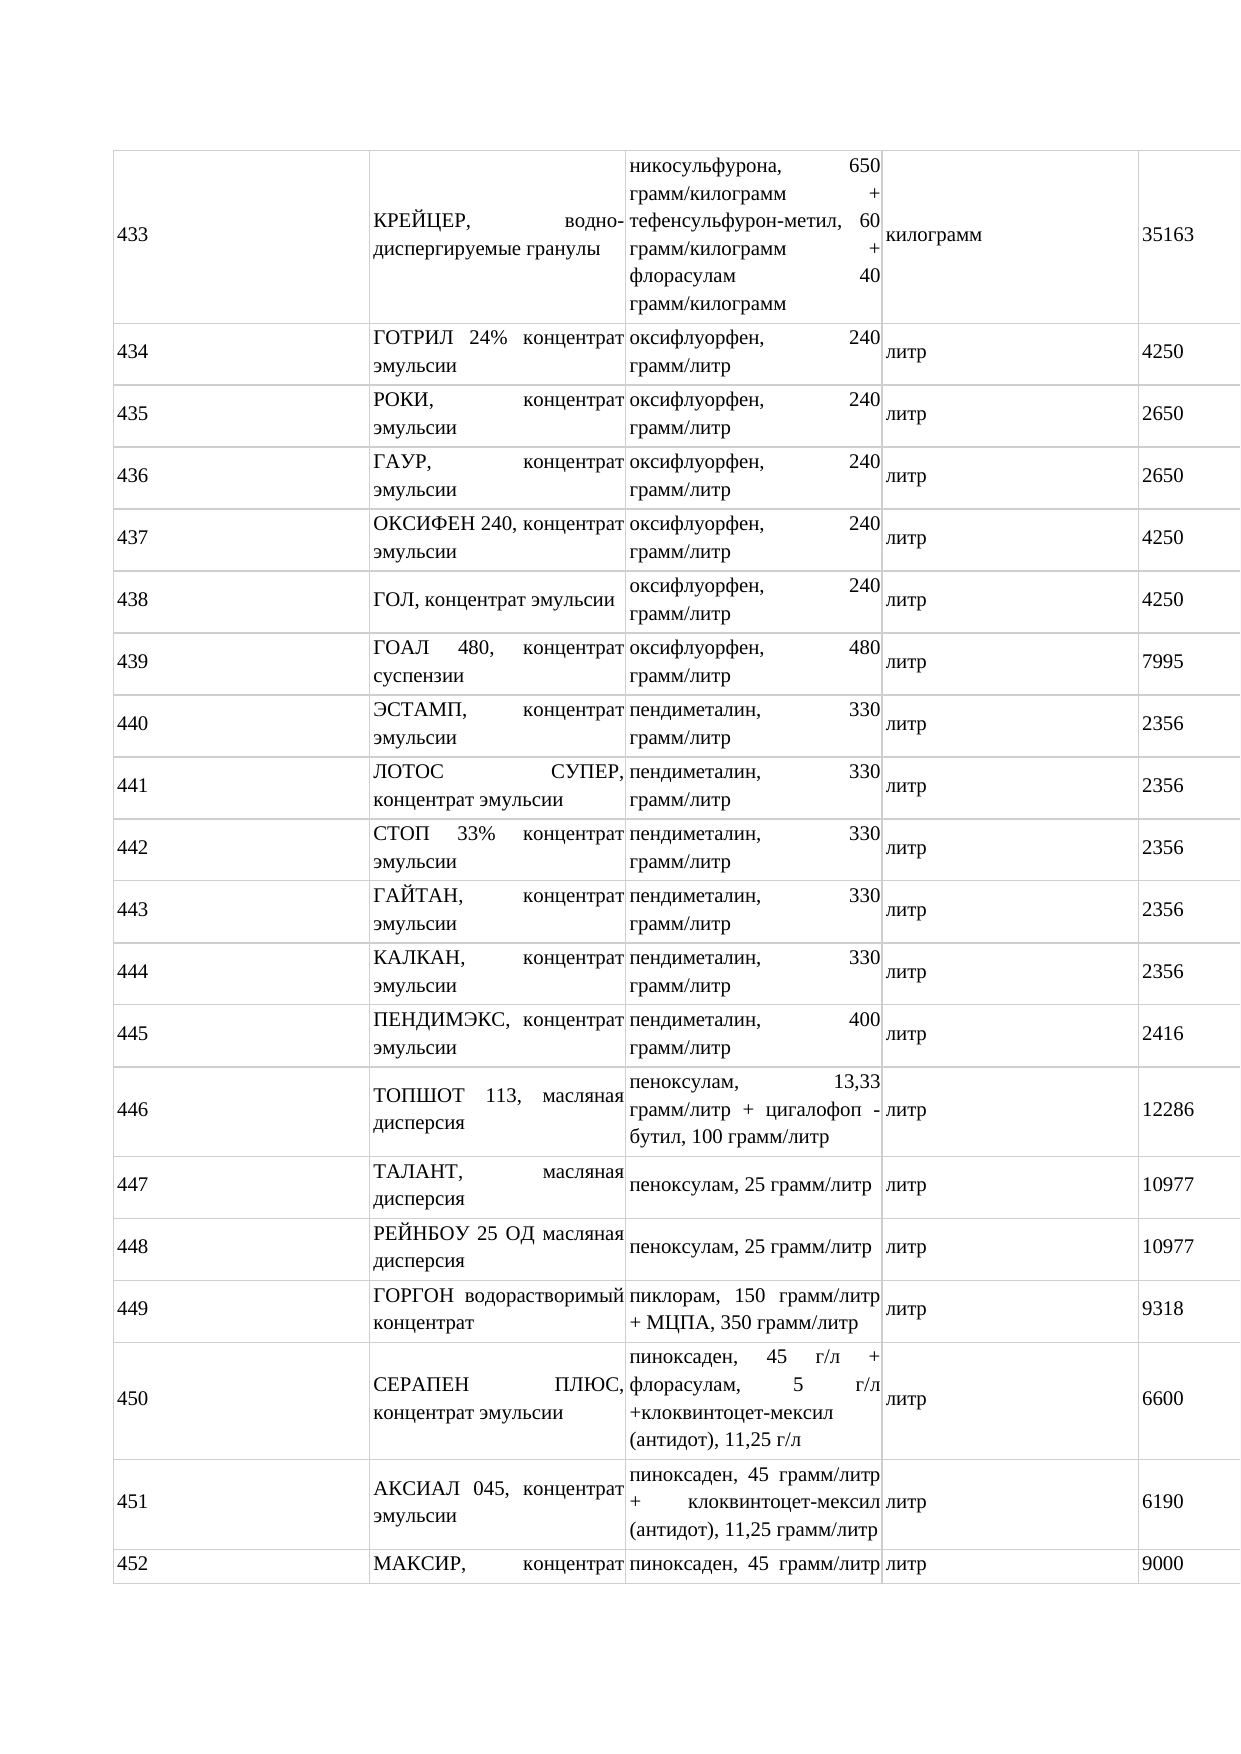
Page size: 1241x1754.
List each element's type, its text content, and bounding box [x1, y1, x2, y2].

table_cell оксифлуорфен, 240 грамм/литр [626, 510, 881, 570]
table_cell пендиметалин, 330 грамм/литр [626, 881, 881, 942]
table_cell ГОРГОН водорастворимый концентрат [370, 1281, 625, 1342]
table_cell 434 [114, 324, 369, 384]
table_cell 448 [114, 1219, 369, 1280]
table_cell килограмм [883, 151, 1138, 322]
table_cell оксифлуорфен, 240 грамм/литр [626, 448, 881, 508]
table_cell литр [883, 1068, 1138, 1156]
table_cell 436 [114, 448, 369, 508]
table_cell 2416 [1139, 1005, 1240, 1066]
table_cell литр [883, 1460, 1138, 1548]
table_cell СЕРАПЕН ПЛЮС, концентрат эмульсии [370, 1343, 625, 1459]
table_cell литр [883, 758, 1138, 818]
table_cell 440 [114, 696, 369, 756]
table_cell пиноксаден, 45 г/л + флорасулам, 5 г/л +клоквинтоцет-мексил (антидот), 11,25 г/л [626, 1343, 881, 1459]
table_cell 10977 [1139, 1219, 1240, 1280]
table_cell литр [883, 324, 1138, 384]
table_cell АКСИАЛ 045, концентрат эмульсии [370, 1460, 625, 1548]
table_cell 445 [114, 1005, 369, 1066]
table_cell литр [883, 1005, 1138, 1066]
table_cell никосульфурона, 650 грамм/килограмм + тефенсульфурон-метил, 60 грамм/килограмм + флорасулам 40 грамм/килограмм [626, 151, 881, 322]
table_cell 10977 [1139, 1157, 1240, 1218]
table_cell пендиметалин, 330 грамм/литр [626, 696, 881, 756]
table_cell пендиметалин, 330 грамм/литр [626, 944, 881, 1004]
table_cell ГОТРИЛ 24% концентрат эмульсии [370, 324, 625, 384]
table_cell 9000 [1139, 1550, 1240, 1583]
table_cell РЕЙНБОУ 25 ОД масляная дисперсия [370, 1219, 625, 1280]
table_cell 6190 [1139, 1460, 1240, 1548]
table_cell литр [883, 1219, 1138, 1280]
table_cell пеноксулам, 25 грамм/литр [626, 1157, 881, 1218]
table_cell 452 [114, 1550, 369, 1583]
table_cell пеноксулам, 13,33 грамм/литр + цигалофоп -бутил, 100 грамм/литр [626, 1068, 881, 1156]
table_cell 2356 [1139, 881, 1240, 942]
table_cell СТОП 33% концентрат эмульсии [370, 820, 625, 880]
table_cell пеноксулам, 25 грамм/литр [626, 1219, 881, 1280]
table_cell ГОЛ, концентрат эмульсии [370, 572, 625, 632]
table_cell 439 [114, 634, 369, 694]
table_cell 444 [114, 944, 369, 1004]
table_cell 4250 [1139, 510, 1240, 570]
table_cell литр [883, 510, 1138, 570]
table_cell ЛОТОС СУПЕР, концентрат эмульсии [370, 758, 625, 818]
table_cell ПЕНДИМЭКС, концентрат эмульсии [370, 1005, 625, 1066]
table_cell 446 [114, 1068, 369, 1156]
table_cell пендиметалин, 330 грамм/литр [626, 758, 881, 818]
table_cell пендиметалин, 400 грамм/литр [626, 1005, 881, 1066]
table_cell 442 [114, 820, 369, 880]
table_cell 435 [114, 386, 369, 446]
table_cell 449 [114, 1281, 369, 1342]
table_cell литр [883, 881, 1138, 942]
table_cell ГАУР, концентрат эмульсии [370, 448, 625, 508]
table_cell 2650 [1139, 386, 1240, 446]
table_cell 437 [114, 510, 369, 570]
table_cell КАЛКАН, концентрат эмульсии [370, 944, 625, 1004]
table_cell литр [883, 634, 1138, 694]
table_cell литр [883, 820, 1138, 880]
table_cell литр [883, 1343, 1138, 1459]
table_cell 2356 [1139, 758, 1240, 818]
table_cell 433 [114, 151, 369, 322]
table_cell пиклорам, 150 грамм/литр + МЦПА, 350 грамм/литр [626, 1281, 881, 1342]
table_cell литр [883, 386, 1138, 446]
table_cell 4250 [1139, 572, 1240, 632]
table_cell литр [883, 944, 1138, 1004]
table_cell оксифлуорфен, 240 грамм/литр [626, 572, 881, 632]
table_cell 2650 [1139, 448, 1240, 508]
table_cell 4250 [1139, 324, 1240, 384]
table_cell 441 [114, 758, 369, 818]
table_cell ЭСТАМП, концентрат эмульсии [370, 696, 625, 756]
table_cell ТОПШОТ 113, масляная дисперсия [370, 1068, 625, 1156]
table_cell 12286 [1139, 1068, 1240, 1156]
table_cell ОКСИФЕН 240, концентрат эмульсии [370, 510, 625, 570]
table_cell литр [883, 448, 1138, 508]
table_cell 2356 [1139, 820, 1240, 880]
table_cell 9318 [1139, 1281, 1240, 1342]
table_cell пендиметалин, 330 грамм/литр [626, 820, 881, 880]
table_cell РОКИ, концентрат эмульсии [370, 386, 625, 446]
table_cell пиноксаден, 45 грамм/литр + клоквинтоцет-мексил (антидот), 11,25 грамм/литр [626, 1460, 881, 1548]
table_cell 6600 [1139, 1343, 1240, 1459]
table_cell 7995 [1139, 634, 1240, 694]
table_cell 447 [114, 1157, 369, 1218]
table_cell 35163 [1139, 151, 1240, 322]
table_cell литр [883, 696, 1138, 756]
table_cell 2356 [1139, 696, 1240, 756]
table_cell ГОАЛ 480, концентрат суспензии [370, 634, 625, 694]
table_cell 450 [114, 1343, 369, 1459]
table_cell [626, 1550, 881, 1583]
table_cell ГАЙТАН, концентрат эмульсии [370, 881, 625, 942]
table_cell КРЕЙЦЕР, водно-диспергируемые гранулы [370, 151, 625, 322]
table_cell 438 [114, 572, 369, 632]
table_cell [370, 1550, 625, 1583]
table_cell оксифлуорфен, 240 грамм/литр [626, 324, 881, 384]
table_cell 2356 [1139, 944, 1240, 1004]
table_cell ТАЛАНТ, масляная дисперсия [370, 1157, 625, 1218]
table_cell оксифлуорфен, 480 грамм/литр [626, 634, 881, 694]
table_cell литр [883, 1157, 1138, 1218]
table_cell литр [883, 1281, 1138, 1342]
table_cell оксифлуорфен, 240 грамм/литр [626, 386, 881, 446]
table_cell 443 [114, 881, 369, 942]
table_cell литр [883, 572, 1138, 632]
table_cell 451 [114, 1460, 369, 1548]
table_cell литр [883, 1550, 1138, 1583]
